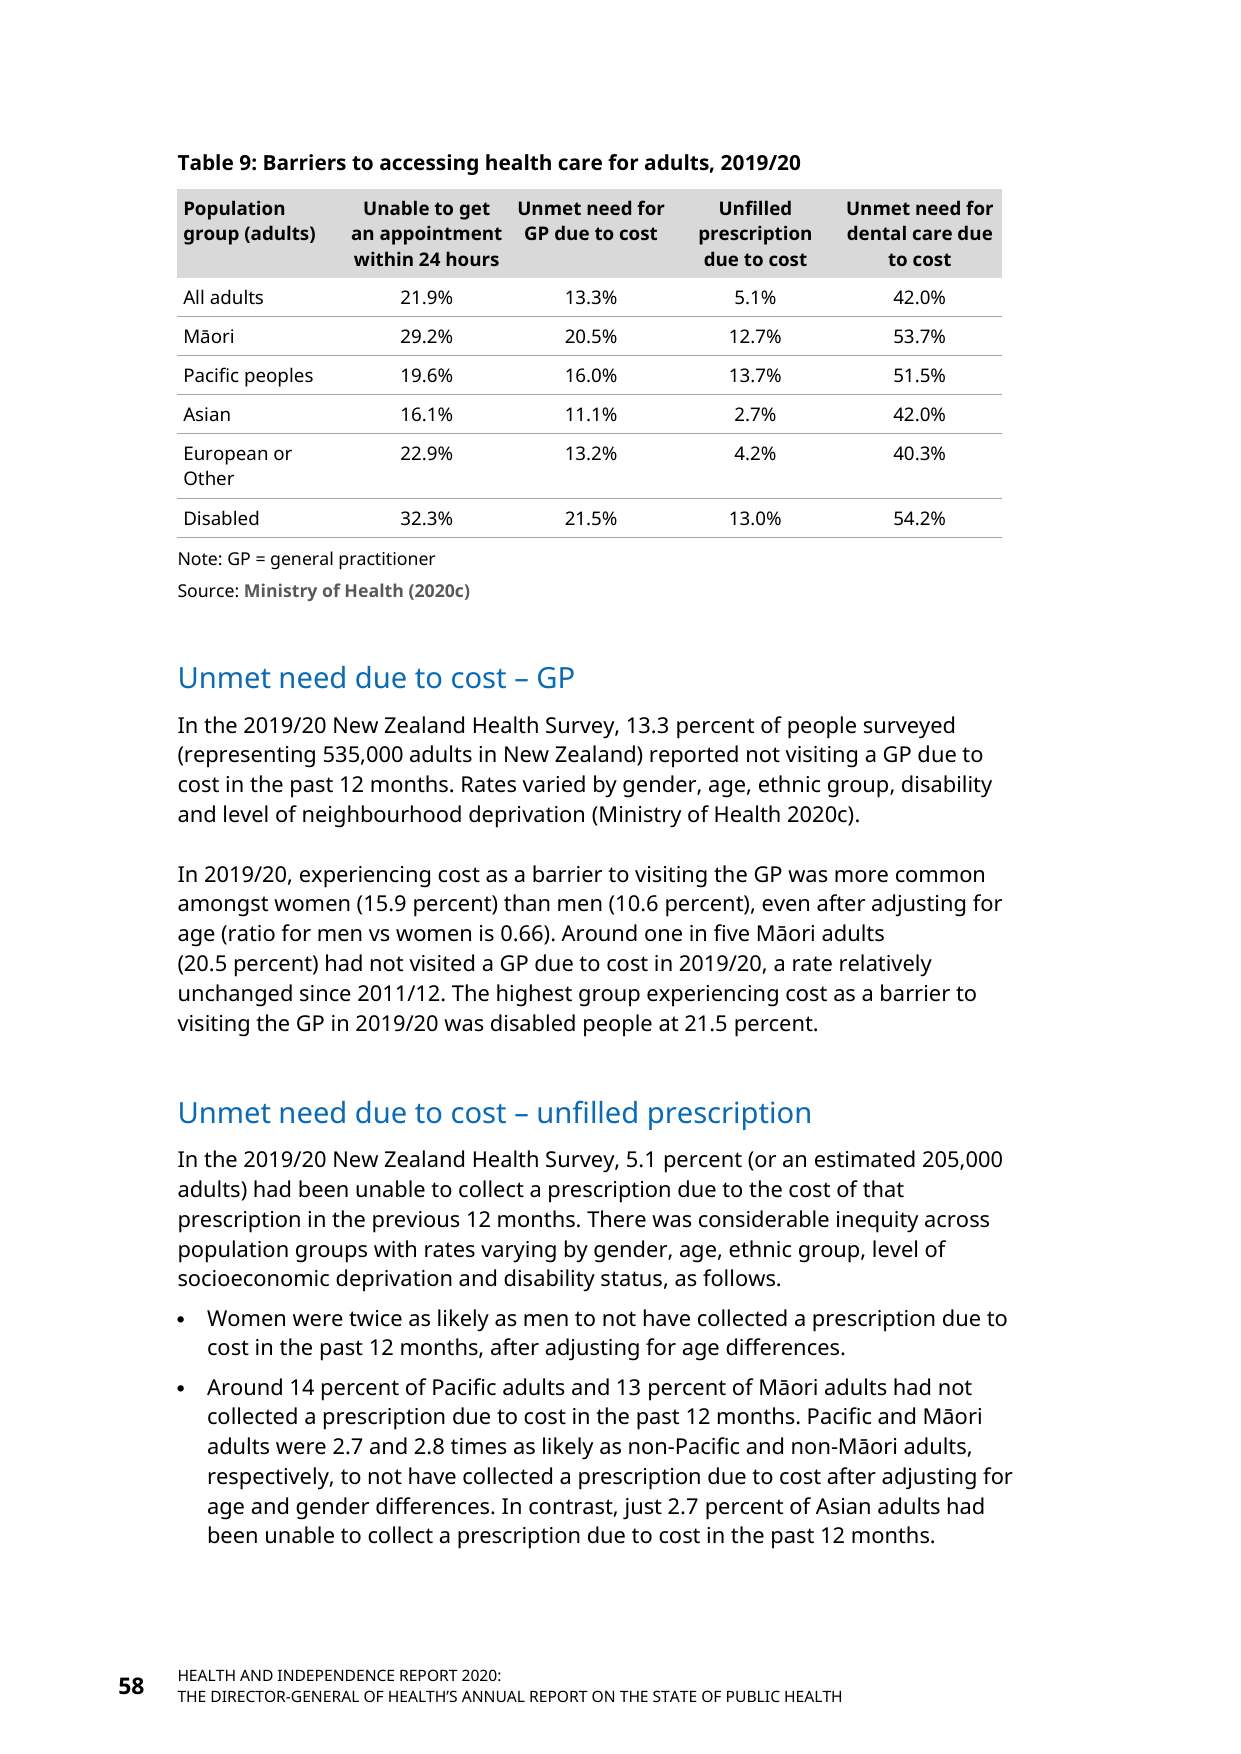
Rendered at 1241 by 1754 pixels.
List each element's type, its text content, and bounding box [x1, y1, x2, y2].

text Women were twice as likely as men to not have collected a prescription due to cost in the past 12 months, after adjusting for age differences. [177, 1303, 1019, 1362]
text In the 2019/20 New Zealand Health Survey, 13.3 percent of people surveyed (representing 535,000 adults in New Zealand) reported not visiting a GP due to cost in the past 12 months. Rates varied by gender, age, ethnic group, disability and level of neighbourhood deprivation (Ministry of Health 2020c). [177, 709, 1019, 829]
text Table 9: Barriers to accessing health care for adults, 2019/20 [177, 148, 1019, 176]
subtitle Unmet need due to cost – unfilled prescription [177, 1092, 1019, 1132]
text Around 14 percent of Pacific adults and 13 percent of Māori adults had not collected a prescription due to cost in the past 12 months. Pacific and Māori adults were 2.7 and 2.8 times as likely as non-Pacific and non-Māori adults, respectively, to not have collected a prescription due to cost after adjusting for age and gender differences. In contrast, just 2.7 percent of Asian adults had been unable to collect a prescription due to cost in the past 12 months. [177, 1372, 1019, 1550]
table_header Unfilled prescription due to cost [673, 189, 837, 278]
table_cell 12.7% [673, 317, 837, 355]
table_cell 11.1% [509, 395, 673, 433]
table_header Unable to get an appointment within 24 hours [344, 189, 509, 278]
table_header Population group (adults) [177, 189, 344, 278]
table_cell 19.6% [344, 356, 509, 394]
table_cell 40.3% [837, 434, 1002, 497]
table_cell Māori [177, 317, 344, 355]
table_cell Asian [177, 395, 344, 433]
table_cell 16.0% [509, 356, 673, 394]
table_cell 20.5% [509, 317, 673, 355]
table_cell 54.2% [837, 499, 1002, 537]
table_cell 13.3% [509, 278, 673, 316]
table_cell 2.7% [673, 395, 837, 433]
table_cell 22.9% [344, 434, 509, 497]
table_header Unmet need for dental care due to cost [837, 189, 1002, 278]
table_cell 32.3% [344, 499, 509, 537]
table_cell 21.9% [344, 278, 509, 316]
text Source: Ministry of Health (2020c) [177, 578, 1019, 603]
text In the 2019/20 New Zealand Health Survey, 5.1 percent (or an estimated 205,000 adults) had been unable to collect a prescription due to the cost of that prescription in the previous 12 months. There was considerable inequity across population groups with rates varying by gender, age, ethnic group, level of socioeconomic deprivation and disability status, as follows. [177, 1144, 1019, 1293]
subtitle Unmet need due to cost – GP [177, 657, 1019, 697]
table_cell 16.1% [344, 395, 509, 433]
table_header Unmet need for GP due to cost [509, 189, 673, 278]
text Note: GP = general practitioner [177, 546, 1019, 570]
table_cell 53.7% [837, 317, 1002, 355]
table_cell 5.1% [673, 278, 837, 316]
table_cell 4.2% [673, 434, 837, 497]
table_cell 29.2% [344, 317, 509, 355]
table_cell Pacific peoples [177, 356, 344, 394]
table_cell 21.5% [509, 499, 673, 537]
table_cell 42.0% [837, 278, 1002, 316]
text In 2019/20, experiencing cost as a barrier to visiting the GP was more common amongst women (15.9 percent) than men (10.6 percent), even after adjusting for age (ratio for men vs women is 0.66). Around one in five Māori adults (20.5 percent) had not visited a GP due to cost in 2019/20, a rate relatively unchanged since 2011/12. The highest group experiencing cost as a barrier to visiting the GP in 2019/20 was disabled people at 21.5 percent. [177, 858, 1019, 1037]
table_cell 42.0% [837, 395, 1002, 433]
table_cell 51.5% [837, 356, 1002, 394]
table_cell All adults [177, 278, 344, 316]
table_cell 13.7% [673, 356, 837, 394]
table_cell Disabled [177, 499, 344, 537]
table_cell 13.2% [509, 434, 673, 497]
table_cell 13.0% [673, 499, 837, 537]
table_cell European or Other [177, 434, 344, 497]
